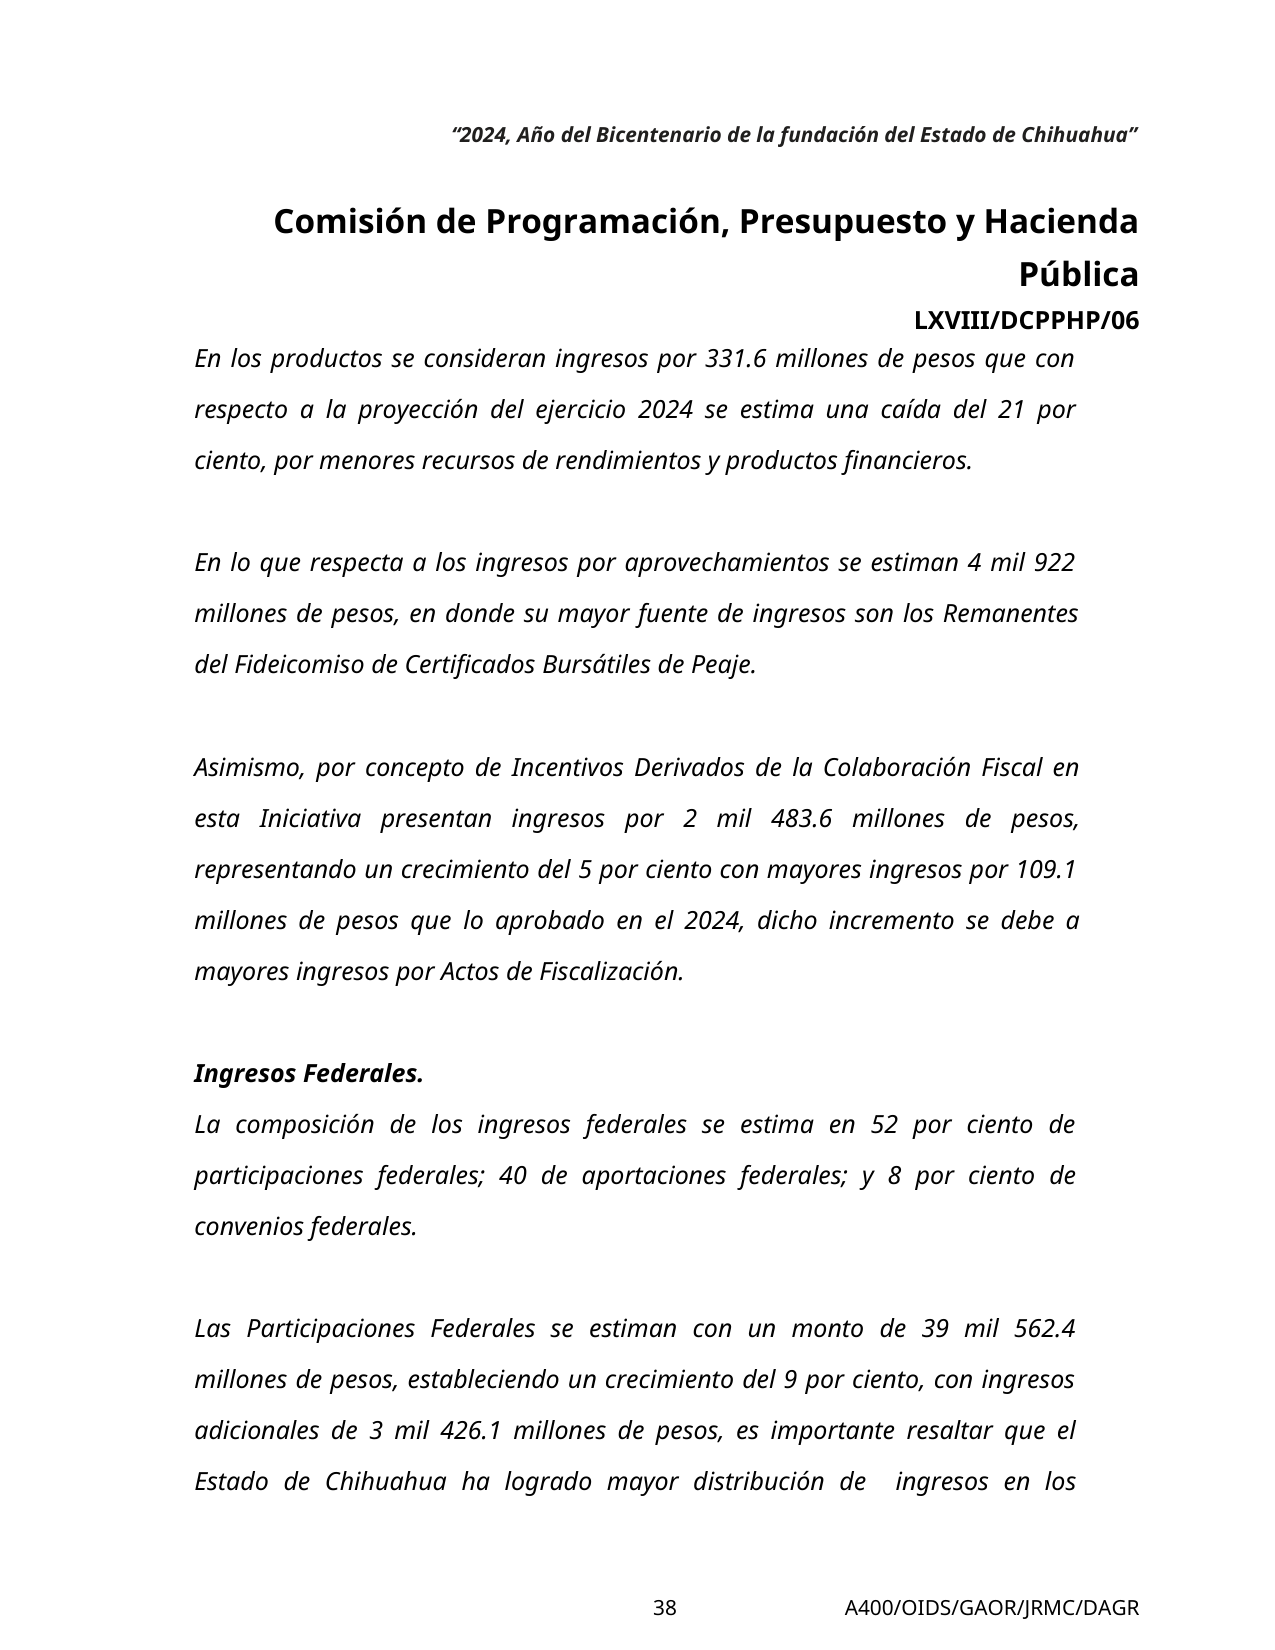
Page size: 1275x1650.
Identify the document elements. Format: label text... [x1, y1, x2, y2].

text En los productos se consideran ingresos por 331.6 millones de pesos que con respecto a la proyección del ejercicio 2024 se estima una caída del 21 por ciento, por menores recursos de rendimientos y productos financieros. [194, 341, 1080, 477]
text En lo que respecta a los ingresos por aprovechamientos se estiman 4 mil 922 millones de pesos, en donde su mayor fuente de ingresos son los Remanentes del Fideicomiso de Certificados Bursátiles de Peaje. [194, 545, 1080, 681]
text La composición de los ingresos federales se estima en 52 por ciento de participaciones federales; 40 de aportaciones federales; y 8 por ciento de convenios federales. [194, 1106, 1080, 1243]
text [194, 1311, 1080, 1498]
text Asimismo, por concepto de Incentivos Derivados de la Colaboración Fiscal en esta Iniciativa presentan ingresos por 2 mil 483.6 millones de pesos, representando un crecimiento del 5 por ciento con mayores ingresos por 109.1 millones de pesos que lo aprobado en el 2024, dicho incremento se debe a mayores ingresos por Actos de Fiscalización. [194, 749, 1080, 987]
text Ingresos Federales. [194, 1055, 1080, 1089]
